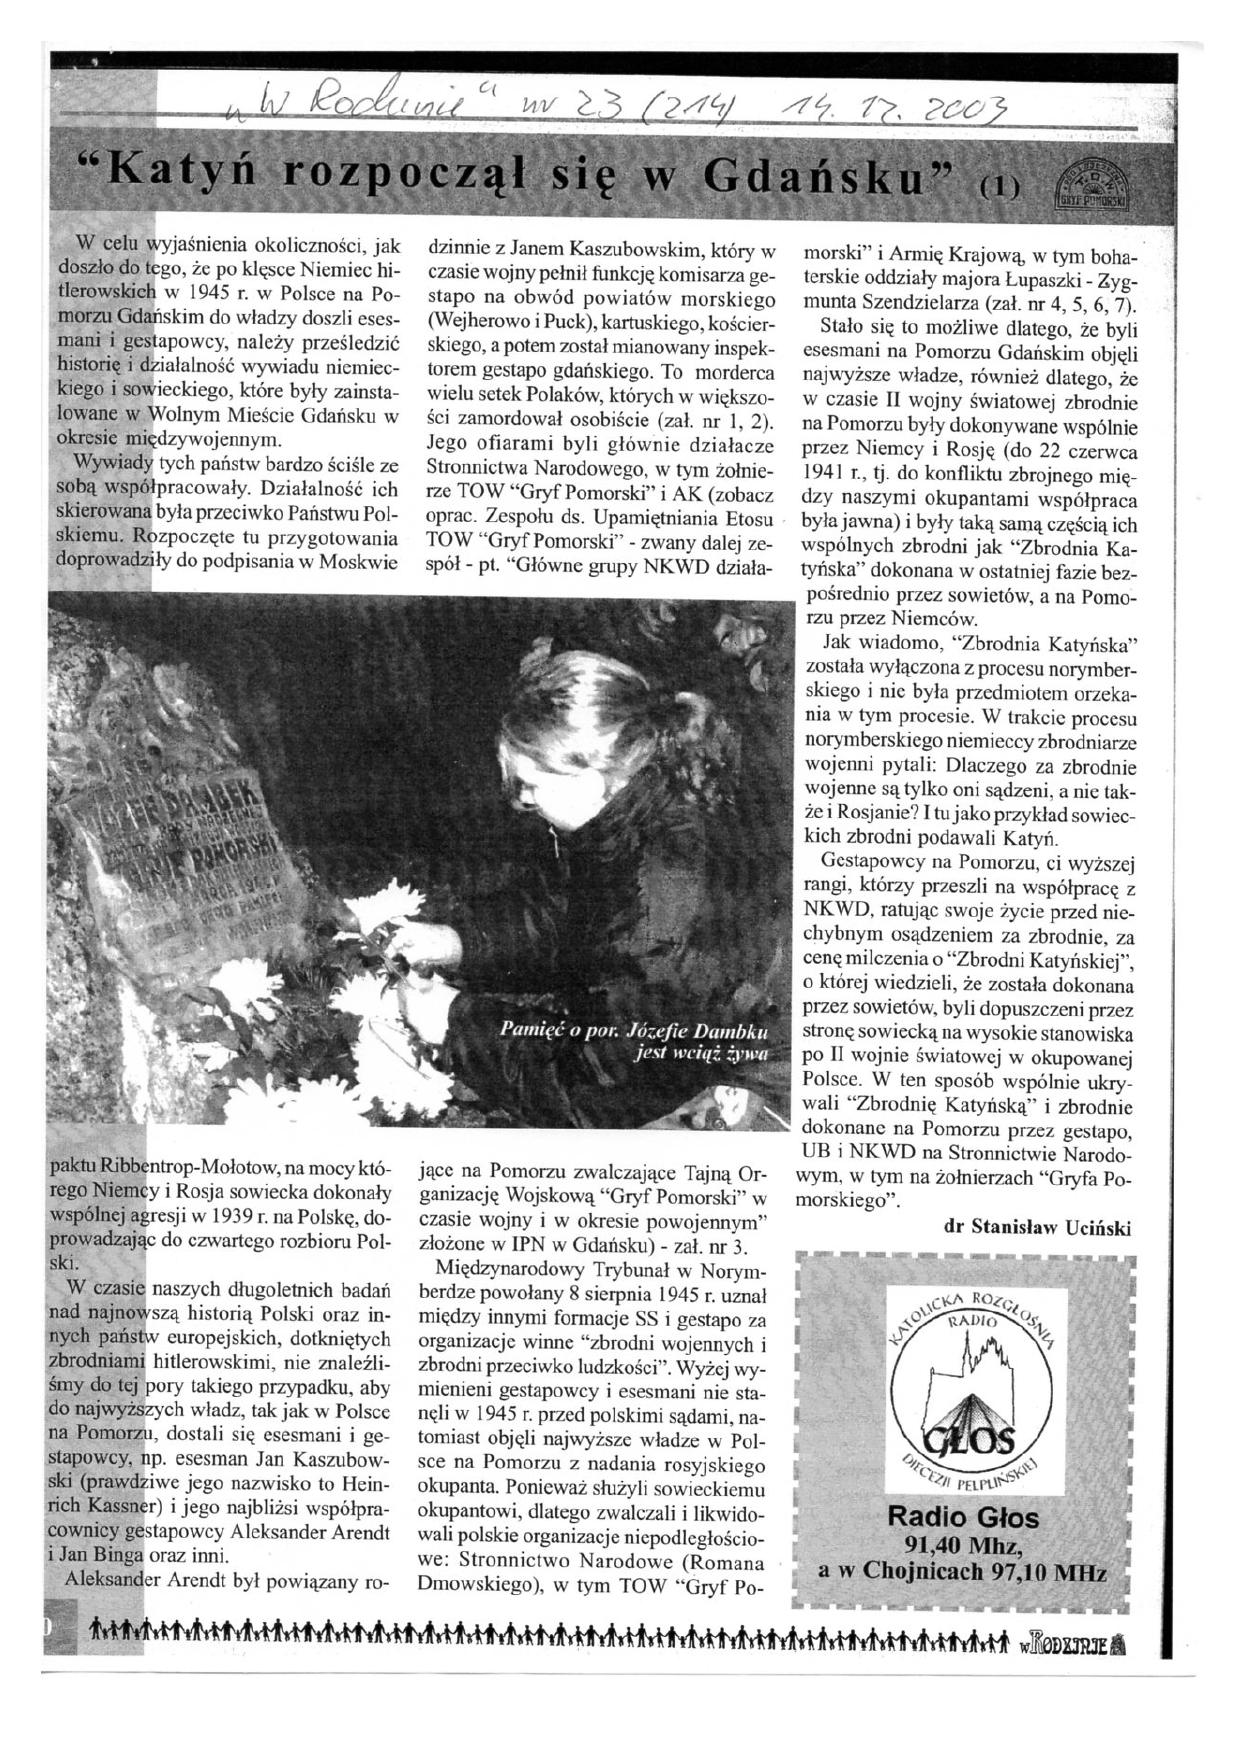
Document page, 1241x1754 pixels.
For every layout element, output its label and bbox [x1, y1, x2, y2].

picture [41, 41, 1204, 1679]
